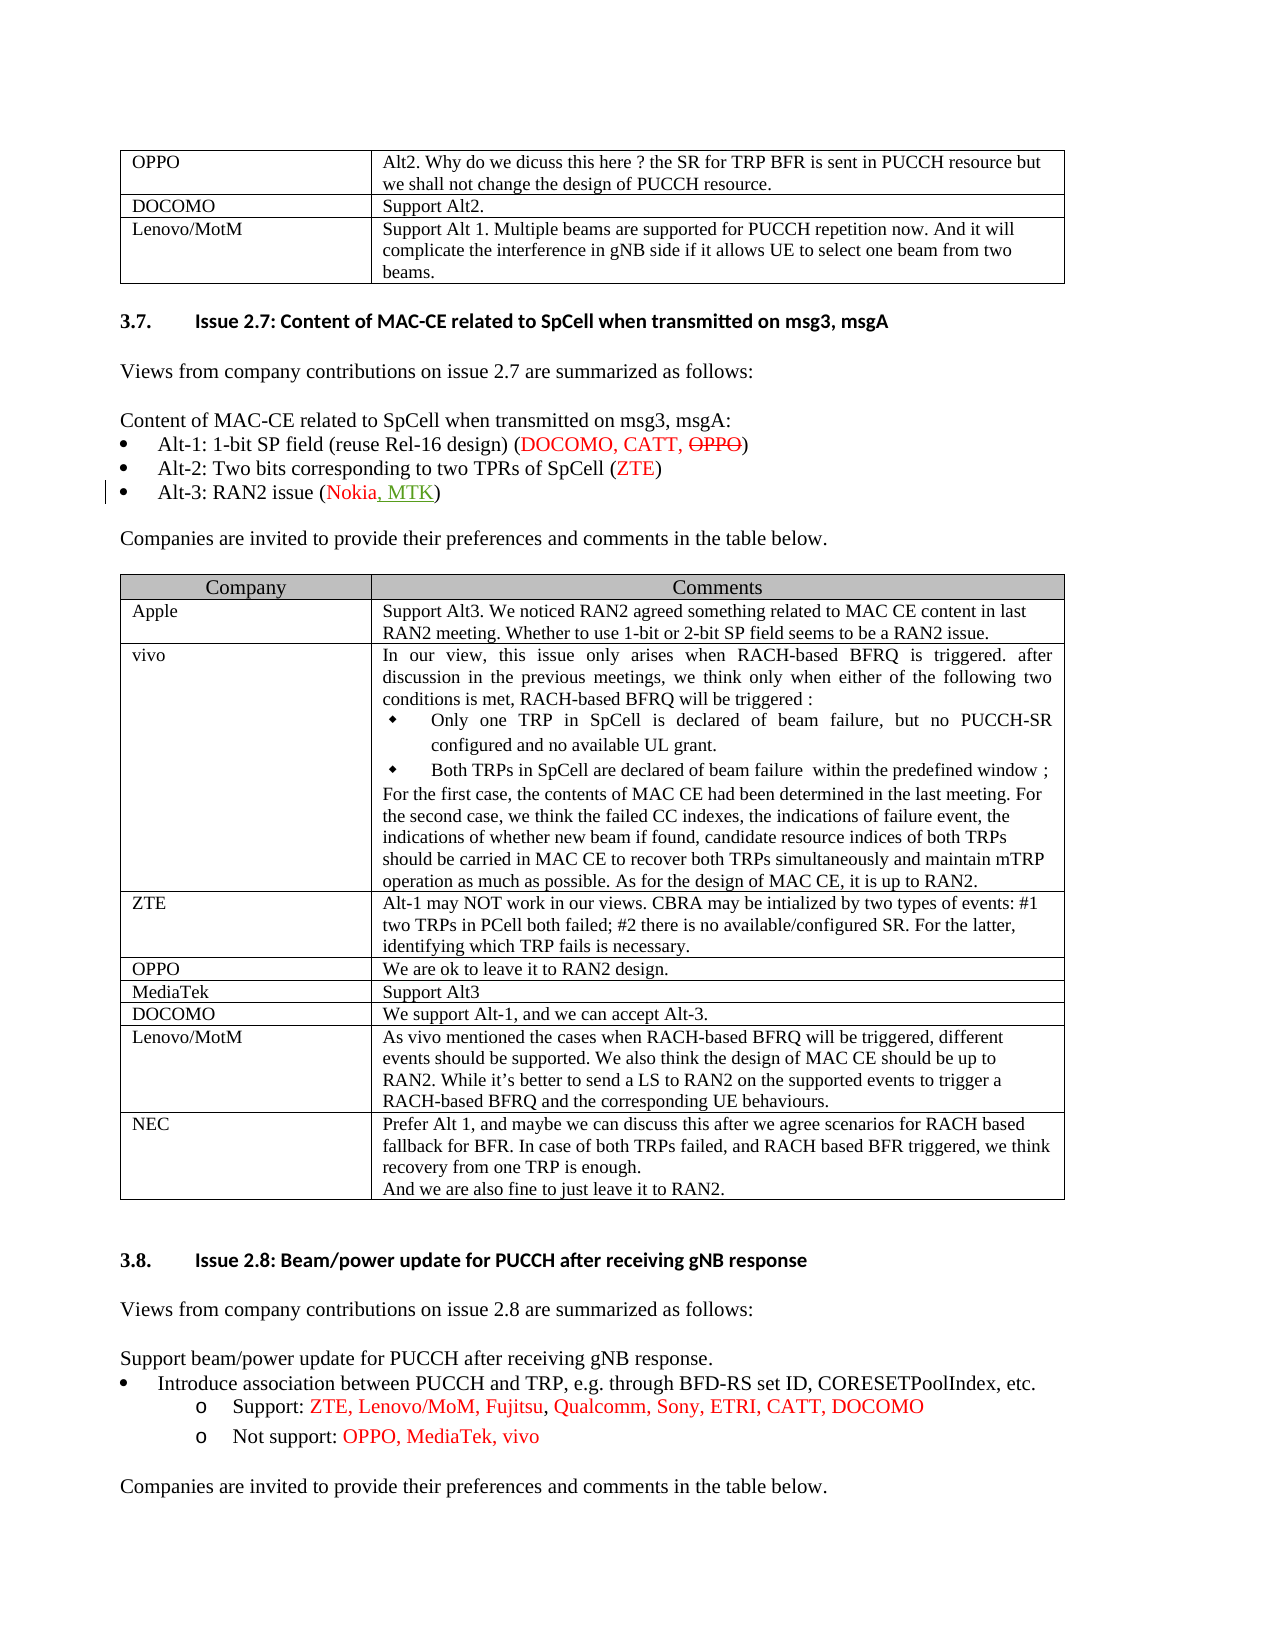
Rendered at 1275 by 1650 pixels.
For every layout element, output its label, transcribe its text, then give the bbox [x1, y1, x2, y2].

table_cell In our view, this issue only arises when RACH-based BFRQ is triggered. after discussion in the previous meetings, we think only when either of the following two conditions is met, RACH-based BFRQ will be triggered : Only one TRP in SpCell is declared of beam failure, but no PUCCH-SR configured and no available UL grant. Both TRPs in SpCell are declared of beam failure within the predefined window ; For the first case, the contents of MAC CE had been determined in the last meeting. For the second case, we think the failed CC indexes, the indications of failure event, the indications of whether new beam if found, candidate resource indices of both TRPs should be carried in MAC CE to recover both TRPs simultaneously and maintain mTRP operation as much as possible. As for the design of MAC CE, it is up to RAN2. [372, 644, 1064, 891]
text Content of MAC-CE related to SpCell when transmitted on msg3, msgA: [120, 408, 1155, 432]
text Companies are invited to provide their preferences and comments in the table below. [120, 1474, 1155, 1498]
table_cell vivo [121, 644, 371, 891]
table_cell Support Alt 1. Multiple beams are supported for PUCCH repetition now. And it will complicate the interference in gNB side if it allows UE to select one beam from two beams. [372, 218, 1064, 282]
table_cell DOCOMO [121, 1003, 371, 1025]
text Support beam/power update for PUCCH after receiving gNB response. [120, 1346, 1155, 1370]
table_cell DOCOMO [121, 195, 371, 217]
table_cell Apple [121, 600, 371, 643]
list Alt-1: 1-bit SP field (reuse Rel-16 design) (DOCOMO, CATT, OPPO) [120, 432, 1155, 456]
table_cell Alt2. Why do we dicuss this here ? the SR for TRP BFR is sent in PUCCH resource but we shall not change the design of PUCCH resource. [372, 151, 1064, 194]
text Views from company contributions on issue 2.7 are summarized as follows: [120, 359, 1155, 383]
table_cell We support Alt-1, and we can accept Alt-3. [372, 1003, 1064, 1025]
table_cell We are ok to leave it to RAN2 design. [372, 958, 1064, 979]
text Companies are invited to provide their preferences and comments in the table below. [120, 526, 1155, 550]
list Not support: OPPO, MediaTek, vivo [195, 1424, 1155, 1450]
table_cell As vivo mentioned the cases when RACH-based BFRQ will be triggered, different events should be supported. We also think the design of MAC CE should be up to RAN2. While it’s better to send a LS to RAN2 on the supported events to trigger a RACH-based BFRQ and the corresponding UE behaviours. [372, 1026, 1064, 1112]
table_cell OPPO [121, 958, 371, 979]
table_header Comments [372, 575, 1064, 599]
table_header Company [121, 575, 371, 599]
list Alt-3: RAN2 issue (Nokia) [120, 480, 1155, 504]
table_cell ZTE [121, 892, 371, 957]
table_cell MediaTek [121, 981, 371, 1002]
table_cell NEC [121, 1113, 371, 1199]
list Support: ZTE, Lenovo/MoM, Fujitsu, Qualcomm, Sony, ETRI, CATT, DOCOMO [195, 1394, 1155, 1420]
table_cell Support Alt2. [372, 195, 1064, 217]
table_cell Alt-1 may NOT work in our views. CBRA may be intialized by two types of events: #1 two TRPs in PCell both failed; #2 there is no available/configured SR. For the latter, identifying which TRP fails is necessary. [372, 892, 1064, 957]
table_cell Lenovo/MotM [121, 1026, 371, 1112]
table_cell OPPO [121, 151, 371, 194]
text Issue 2.7: Content of MAC-CE related to SpCell when transmitted on msg3, msgA [120, 308, 1155, 334]
list Introduce association between PUCCH and TRP, e.g. through BFD-RS set ID, CORESETPoolIndex, etc. [120, 1370, 1155, 1394]
list Alt-2: Two bits corresponding to two TPRs of SpCell (ZTE) [120, 456, 1155, 480]
table_cell Lenovo/MotM [121, 218, 371, 282]
table_cell Prefer Alt 1, and maybe we can discuss this after we agree scenarios for RACH based fallback for BFR. In case of both TRPs failed, and RACH based BFR triggered, we think recovery from one TRP is enough. And we are also fine to just leave it to RAN2. [372, 1113, 1064, 1199]
text Views from company contributions on issue 2.8 are summarized as follows: [120, 1297, 1155, 1321]
table_cell Support Alt3. We noticed RAN2 agreed something related to MAC CE content in last RAN2 meeting. Whether to use 1-bit or 2-bit SP field seems to be a RAN2 issue. [372, 600, 1064, 643]
table_cell Support Alt3 [372, 981, 1064, 1002]
text Issue 2.8: Beam/power update for PUCCH after receiving gNB response [120, 1247, 1155, 1272]
